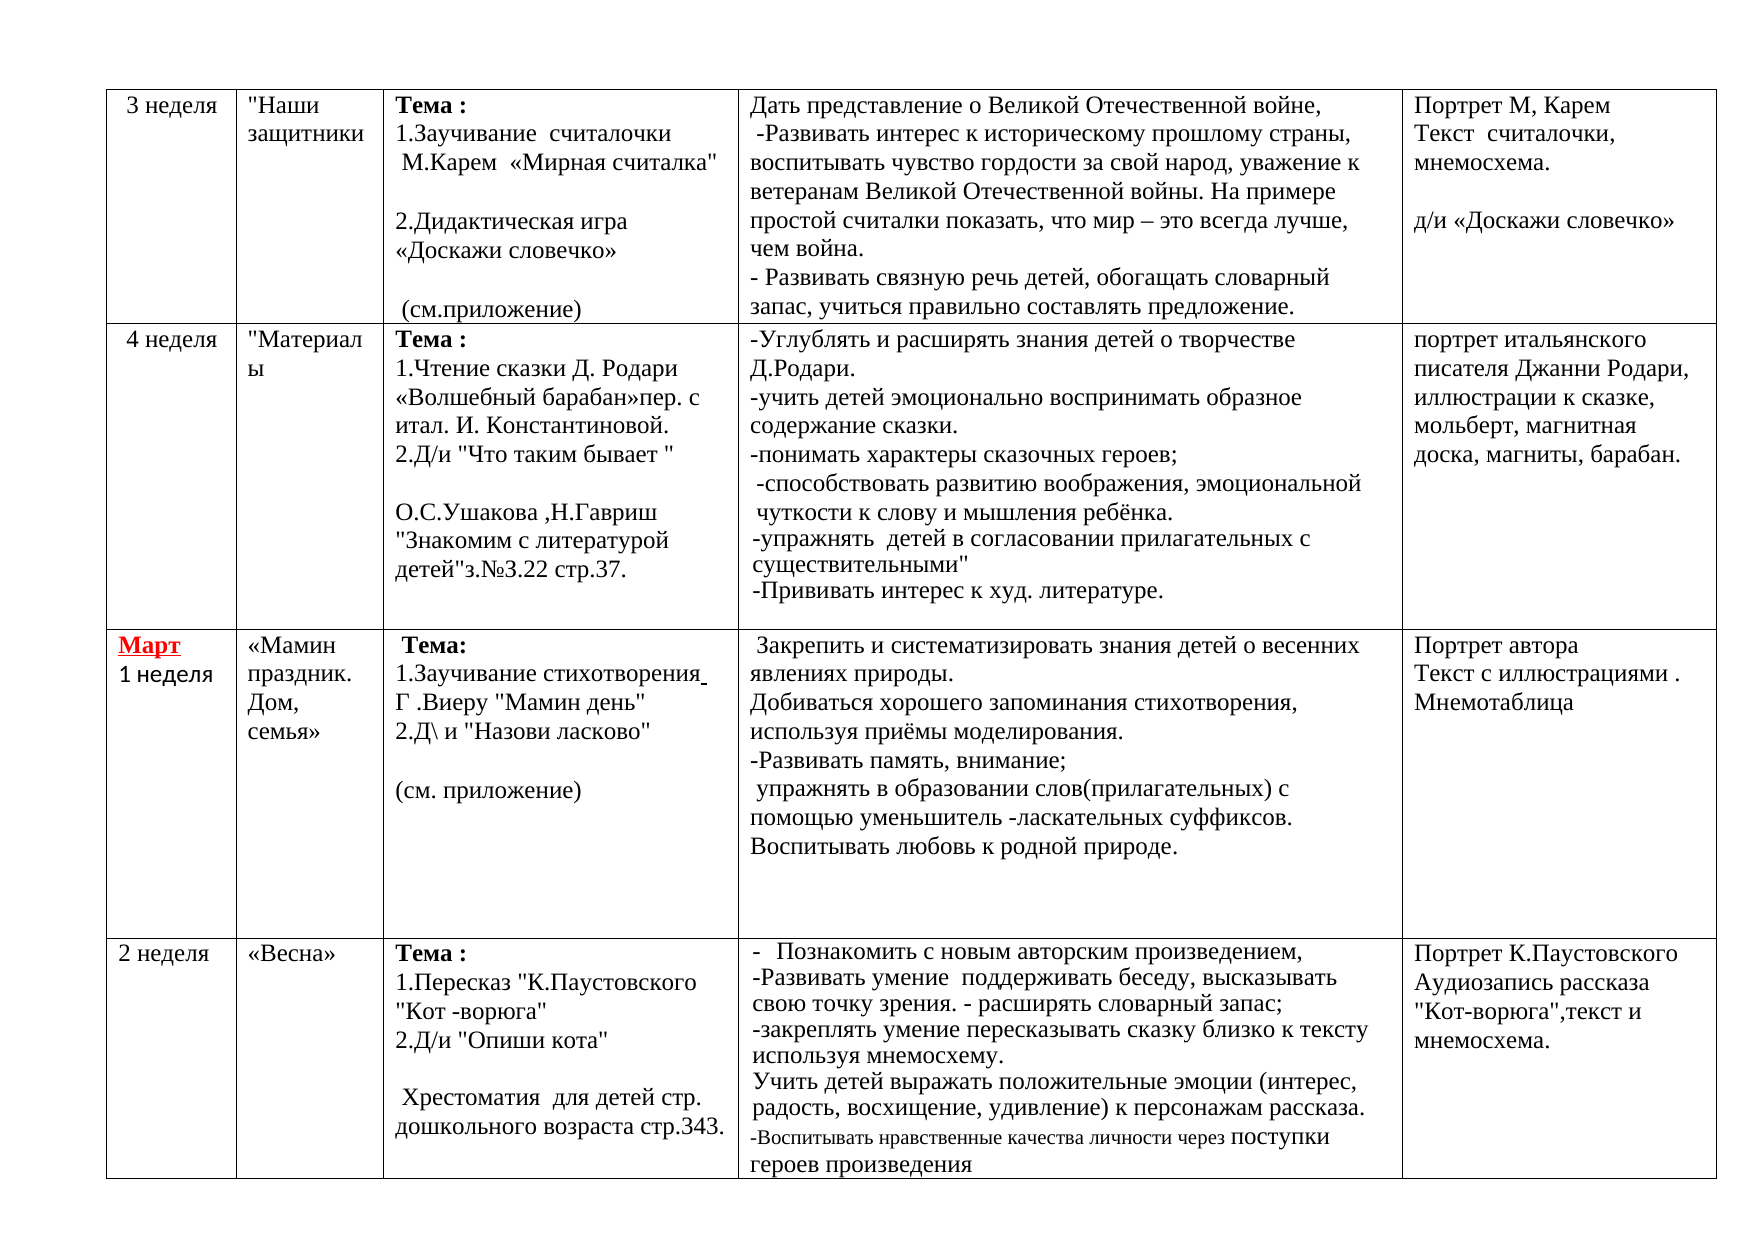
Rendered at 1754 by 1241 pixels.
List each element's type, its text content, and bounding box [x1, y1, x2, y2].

table_cell Тема : 1.Чтение сказки Д. Родари «Волшебный барабан»пер. с итал. И. Константиновой. 2.Д/и "Что таким бывает " О.С.Ушакова ,Н.Гавриш "Знакомим с литературой детей"з.№З.22 стр.37. [384, 324, 738, 629]
table_cell Дать представление о Великой Отечественной войне, -Развивать интерес к историческому прошлому страны, воспитывать чувство гордости за свой народ, уважение к ветеранам Великой Отечественной войны. На примере простой считалки показать, что мир – это всегда лучше, чем война. - Развивать связную речь детей, обогащать словарный запас, учиться правильно составлять предложение. [739, 90, 1402, 323]
table_cell -Углублять и расширять знания детей о творчестве Д.Родари. -учить детей эмоционально воспринимать образное содержание сказки. -понимать характеры сказочных героев; -способствовать развитию воображения, эмоциональной чуткости к слову и мышления ребёнка. -упражнять детей в согласовании прилагательных с существительными" -Прививать интерес к худ. литературе. [739, 324, 1402, 629]
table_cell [384, 939, 738, 1178]
table_cell Тема : 1.Заучивание считалочки М.Карем «Мирная считалка" 2.Дидактическая игра «Доскажи словечко» (см.приложение) [384, 90, 738, 323]
table_cell Портрет автора Текст с иллюстрациями . Мнемотаблица [1403, 630, 1716, 937]
table_cell "Материалы [237, 324, 383, 629]
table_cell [739, 939, 1402, 1178]
table_cell 3 неделя [107, 90, 236, 323]
table_cell "Наши защитники [237, 90, 383, 323]
table_cell «Мамин праздник. Дом, семья» [237, 630, 383, 937]
table_cell 2 неделя [107, 939, 236, 1178]
table_cell портрет итальянского писателя Джанни Родари, иллюстрации к сказке, мольберт, магнитная доска, магниты, барабан. [1403, 324, 1716, 629]
table_cell 4 неделя [107, 324, 236, 629]
table_cell Закрепить и систематизировать знания детей о весенних явлениях природы. Добиваться хорошего запоминания стихотворения, используя приёмы моделирования. -Развивать память, внимание; упражнять в образовании слов(прилагательных) с помощью уменьшитель -ласкательных суффиксов. Воспитывать любовь к родной природе. [739, 630, 1402, 937]
table_cell Тема: 1.Заучивание стихотворения Г .Виеру "Мамин день" 2.Д\ и "Назови ласково" (см. приложение) [384, 630, 738, 937]
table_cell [1403, 939, 1716, 1178]
table_cell Портрет М, Карем Текст считалочки, мнемосхема. д/и «Доскажи словечко» [1403, 90, 1716, 323]
table_cell «Весна» [237, 939, 383, 1178]
table_cell Март 1 неделя [107, 630, 236, 937]
